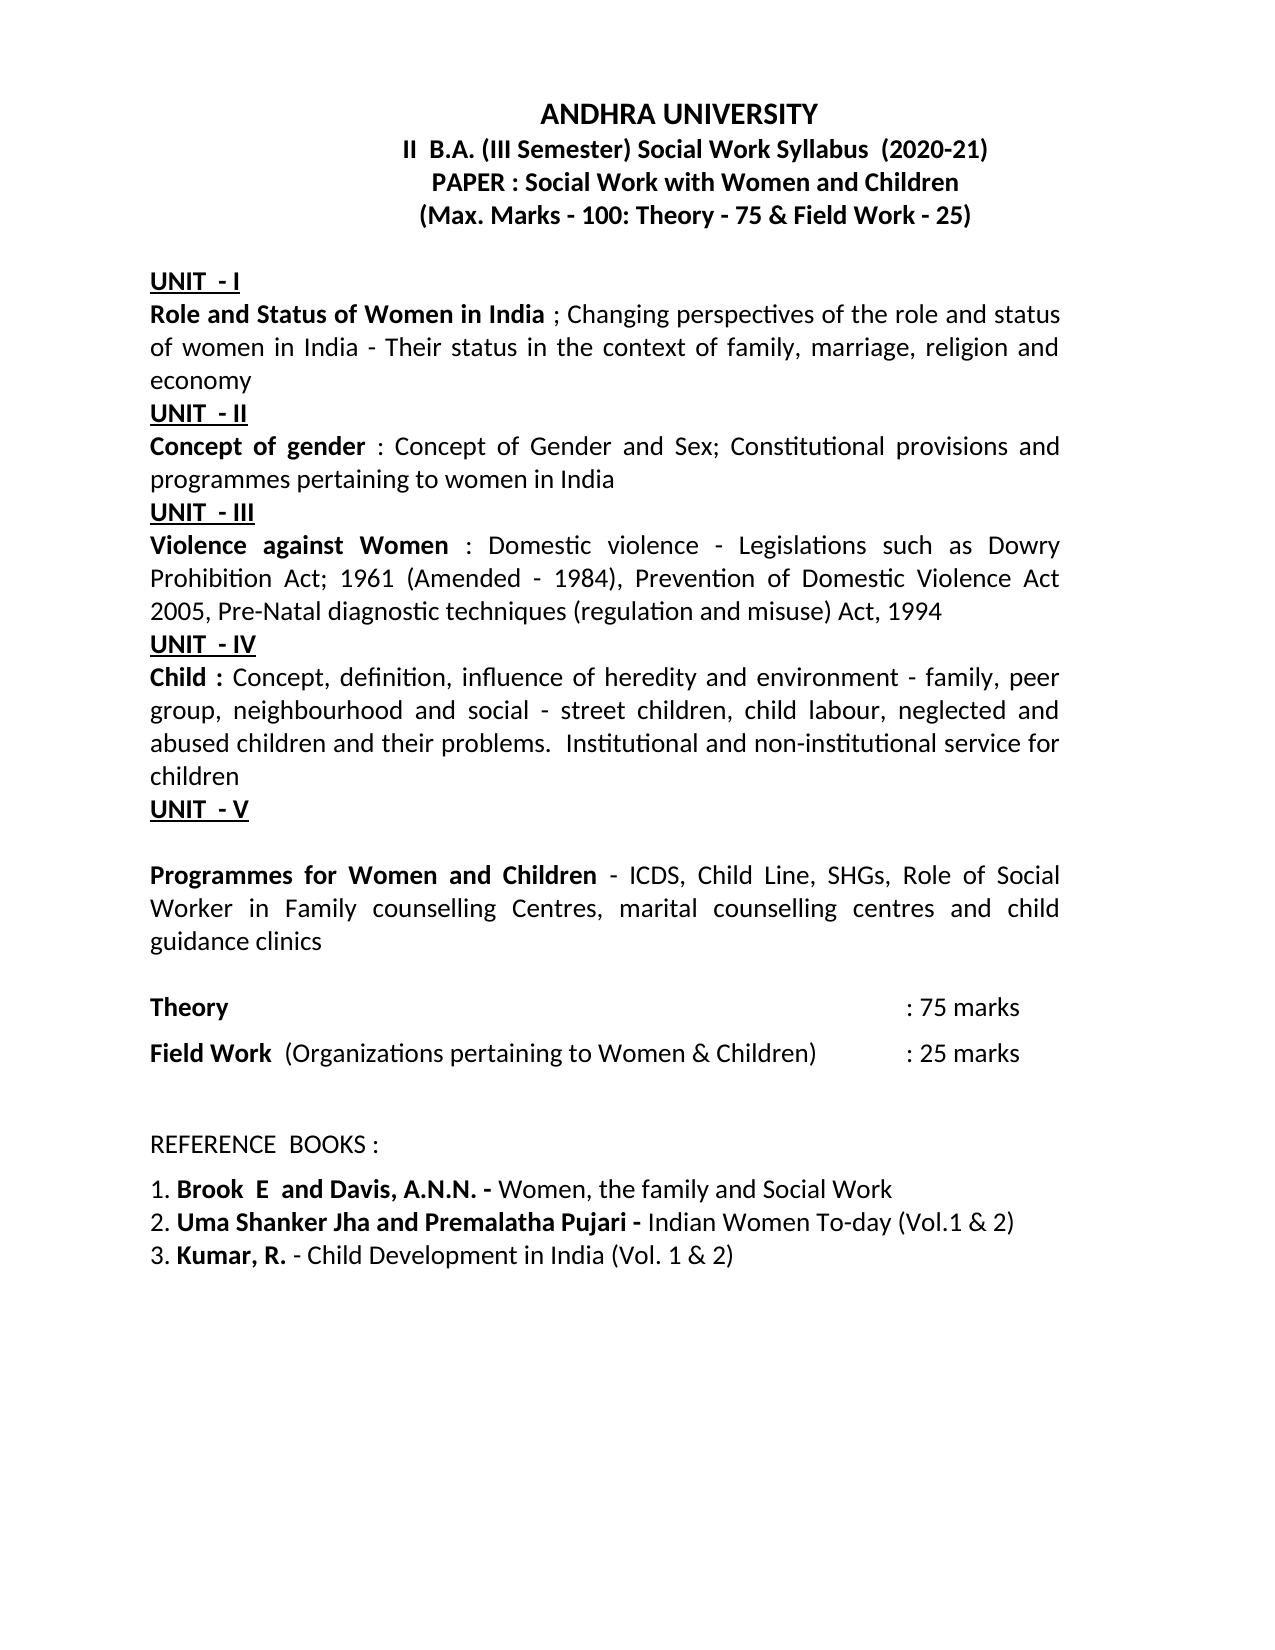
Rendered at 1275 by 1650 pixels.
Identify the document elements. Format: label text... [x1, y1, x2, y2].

text Field Work (Organizations pertaining to Women & Children) : 25 marks [150, 1036, 1061, 1069]
text Concept of gender : Concept of Gender and Sex; Constitutional provisions and programmes pertaining to women in India [150, 429, 1061, 495]
text REFERENCE BOOKS : [150, 1127, 1061, 1160]
text Child : Concept, definition, influence of heredity and environment - family, peer group, neighbourhood and social - street children, child labour, neglected and abused children and their problems. Institutional and non-institutional service for children [150, 660, 1061, 792]
text 1. Brook E and Davis, A.N.N. - Women, the family and Social Work [150, 1172, 1061, 1206]
text UNIT - IV [150, 627, 1061, 660]
text PAPER : Social Work with Women and Children [330, 165, 1061, 198]
text Programmes for Women and Children - ICDS, Child Line, SHGs, Role of Social Worker in Family counselling Centres, marital counselling centres and child guidance clinics [150, 858, 1061, 957]
text UNIT - III [150, 495, 1061, 528]
text Role and Status of Women in India ; Changing perspectives of the role and status of women in India - Their status in the context of family, marriage, religion and economy [150, 297, 1061, 396]
text 3. Kumar, R. - Child Development in India (Vol. 1 & 2) [150, 1238, 1181, 1272]
text 2. Uma Shanker Jha and Premalatha Pujari - Indian Women To-day (Vol.1 & 2) [150, 1206, 1181, 1238]
text (Max. Marks - 100: Theory - 75 & Field Work - 25) [330, 198, 1061, 231]
text Theory : 75 marks [150, 990, 1061, 1023]
text Violence against Women : Domestic violence - Legislations such as Dowry Prohibition Act; 1961 (Amended - 1984), Prevention of Domestic Violence Act 2005, Pre-Natal diagnostic techniques (regulation and misuse) Act, 1994 [150, 528, 1061, 627]
text ANDHRA UNIVERSITY [150, 94, 1061, 132]
text UNIT - I [150, 264, 1061, 297]
text UNIT - II [150, 396, 1061, 429]
text II B.A. (III Semester) Social Work Syllabus (2020-21) [330, 132, 1061, 165]
text UNIT - V [150, 792, 1061, 825]
